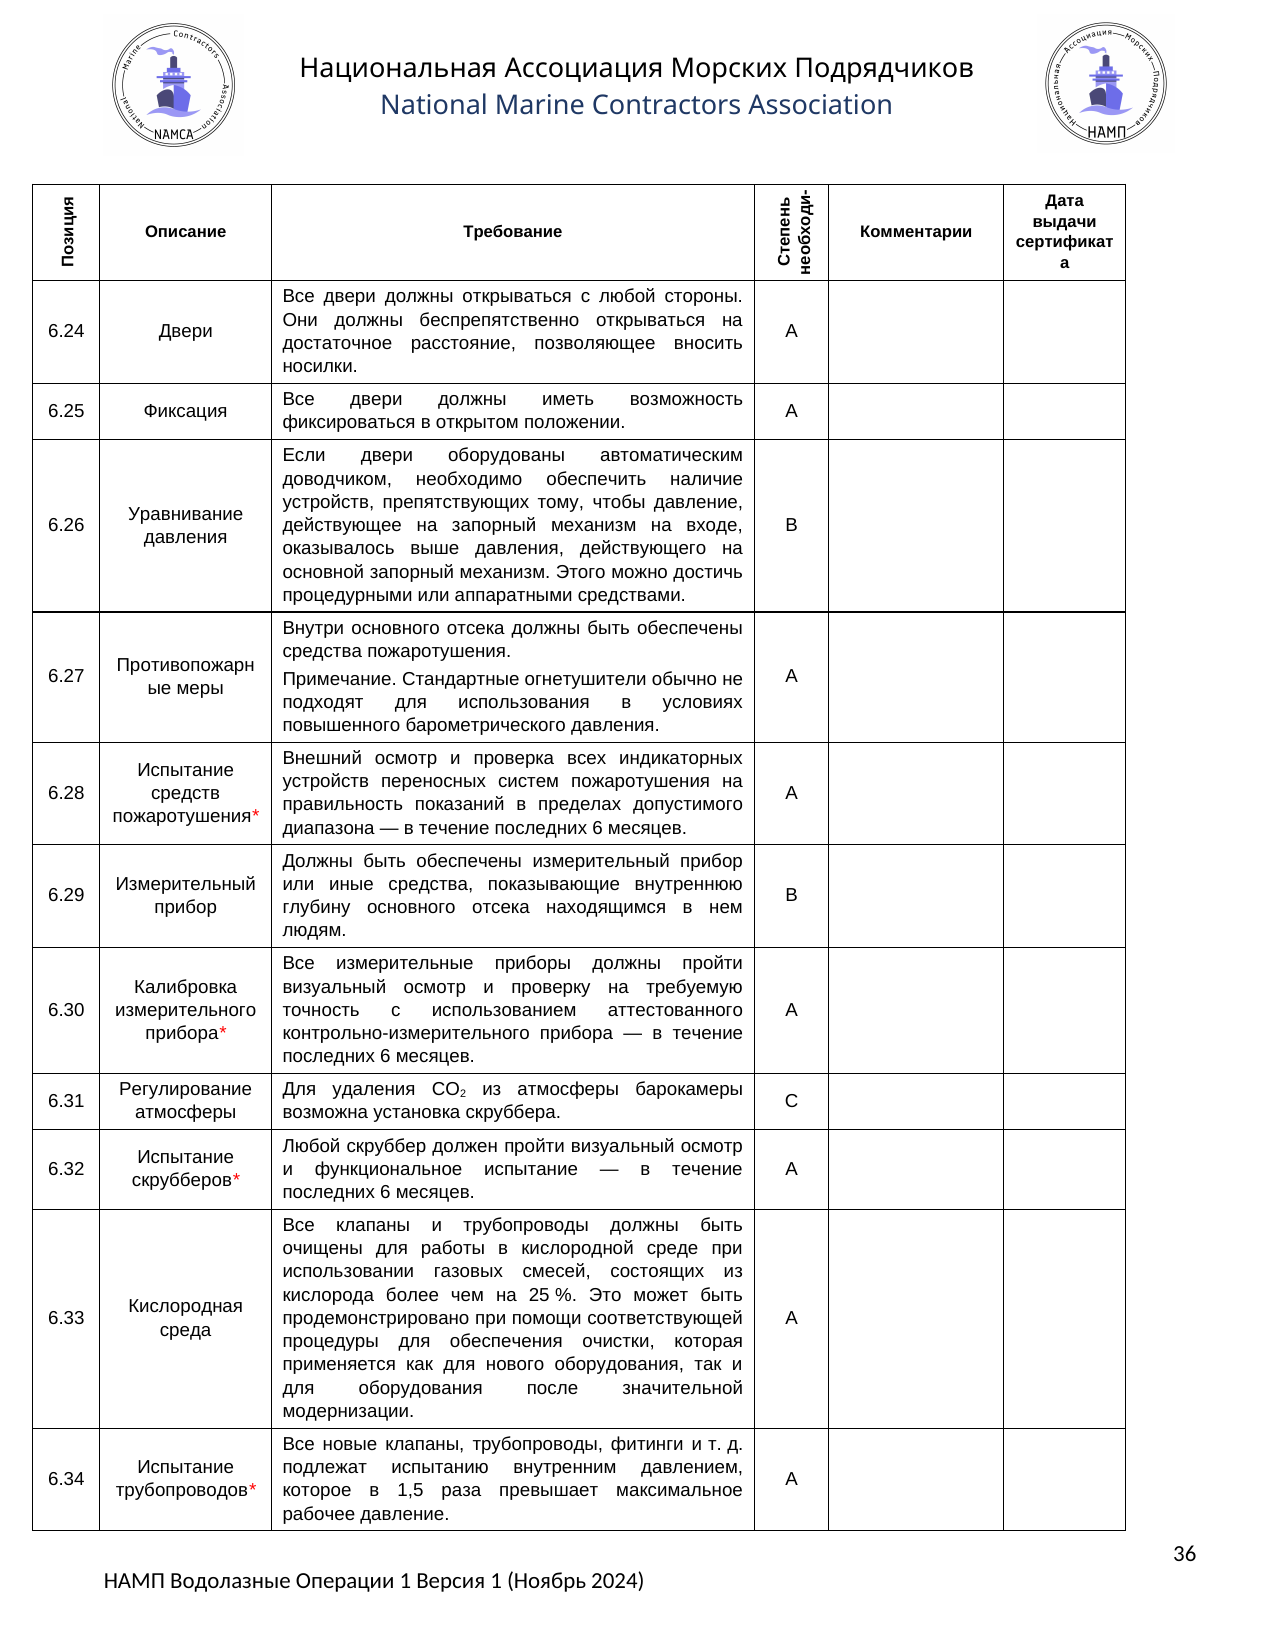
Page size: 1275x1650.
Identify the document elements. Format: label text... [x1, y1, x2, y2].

table_cell B [755, 440, 828, 611]
table_cell Противопожарные меры [100, 613, 271, 742]
table_cell A [755, 1429, 828, 1530]
table_cell Должны быть обеспечены измерительный прибор или иные средства, показывающие внутреннюю глубину основного отсека находящимся в нем людям. [272, 845, 754, 947]
table_cell [1004, 1429, 1125, 1530]
table_cell [829, 1074, 1003, 1129]
table_cell A [755, 743, 828, 844]
table_cell [829, 845, 1003, 947]
table_cell [1004, 384, 1125, 439]
table_cell 6.34 [33, 1429, 99, 1530]
table_cell Внутри основного отсека должны быть обеспечены средства пожаротушения. Примечание. Стандартные огнетушители обычно не подходят для использования в условиях повышенного барометрического давления. [272, 613, 754, 742]
table_cell A [755, 384, 828, 439]
table_cell 6.33 [33, 1210, 99, 1427]
table_cell Если двери оборудованы автоматическим доводчиком, необходимо обеспечить наличие устройств, препятствующих тому, чтобы давление, действующее на запорный механизм на входе, оказывалось выше давления, действующего на основной запорный механизм. Этого можно достичь процедурными или аппаратными средствами. [272, 440, 754, 611]
table_cell Испытание скрубберов* [100, 1130, 271, 1209]
picture [1037, 14, 1175, 153]
table_cell C [755, 1074, 828, 1129]
table_cell 6.31 [33, 1074, 99, 1129]
table_cell [829, 1429, 1003, 1530]
table_cell 6.26 [33, 440, 99, 611]
table_cell Для удаления CO2 из атмосферы барокамеры возможна установка скруббера. [272, 1074, 754, 1129]
table_cell [829, 281, 1003, 383]
table_header Степень необходи-мости [755, 185, 828, 280]
table_cell Все двери должны открываться с любой стороны. Они должны беспрепятственно открываться на достаточное расстояние, позволяющее вносить носилки. [272, 281, 754, 383]
table_cell [829, 384, 1003, 439]
table_cell [829, 1130, 1003, 1209]
table_cell 6.32 [33, 1130, 99, 1209]
table_cell [829, 440, 1003, 611]
table_cell A [755, 1210, 828, 1427]
table_cell [1004, 1074, 1125, 1129]
table_cell [1004, 613, 1125, 742]
table_cell Двери [100, 281, 271, 383]
table_header Требование [272, 185, 754, 280]
table_header Позиция [33, 185, 99, 280]
table_cell A [755, 1130, 828, 1209]
table_cell 6.29 [33, 845, 99, 947]
table_cell Измерительный прибор [100, 845, 271, 947]
table_cell 6.27 [33, 613, 99, 742]
table_cell [1004, 743, 1125, 844]
table_cell A [755, 613, 828, 742]
table_cell [829, 1210, 1003, 1427]
table_cell Калибровка измерительного прибора* [100, 948, 271, 1073]
table_cell Все клапаны и трубопроводы должны быть очищены для работы в кислородной среде при использовании газовых смесей, состоящих из кислорода более чем на 25 %. Это может быть продемонстрировано при помощи соответствующей процедуры для обеспечения очистки, которая применяется как для нового оборудования, так и для оборудования после значительной модернизации. [272, 1210, 754, 1427]
table_cell [829, 743, 1003, 844]
table_cell Регулирование атмосферы [100, 1074, 271, 1129]
table_cell Кислородная среда [100, 1210, 271, 1427]
table_cell 6.25 [33, 384, 99, 439]
table_header Дата выдачи сертификата [1004, 185, 1125, 280]
table_cell [1004, 440, 1125, 611]
table_cell Все измерительные приборы должны пройти визуальный осмотр и проверку на требуемую точность с использованием аттестованного контрольно-измерительного прибора — в течение последних 6 месяцев. [272, 948, 754, 1073]
table_header Описание [100, 185, 271, 280]
table_cell 6.24 [33, 281, 99, 383]
table_cell Фиксация [100, 384, 271, 439]
table_cell Все новые клапаны, трубопроводы, фитинги и т. д. подлежат испытанию внутренним давлением, которое в 1,5 раза превышает максимальное рабочее давление. [272, 1429, 754, 1530]
table_cell [1004, 845, 1125, 947]
table_cell Уравнивание давления [100, 440, 271, 611]
picture [103, 14, 244, 156]
table_cell Любой скруббер должен пройти визуальный осмотр и функциональное испытание — в течение последних 6 месяцев. [272, 1130, 754, 1209]
table_cell Испытание средств пожаротушения* [100, 743, 271, 844]
table_cell [829, 613, 1003, 742]
table_cell [1004, 948, 1125, 1073]
table_cell Внешний осмотр и проверка всех индикаторных устройств переносных систем пожаротушения на правильность показаний в пределах допустимого диапазона — в течение последних 6 месяцев. [272, 743, 754, 844]
table_cell Испытание трубопроводов* [100, 1429, 271, 1530]
table_cell B [755, 845, 828, 947]
table_cell [1004, 281, 1125, 383]
table_cell [1004, 1130, 1125, 1209]
table_cell A [755, 948, 828, 1073]
table_cell A [755, 281, 828, 383]
table_cell 6.28 [33, 743, 99, 844]
table_cell Все двери должны иметь возможность фиксироваться в открытом положении. [272, 384, 754, 439]
table_cell [829, 948, 1003, 1073]
table_cell [1004, 1210, 1125, 1427]
table_cell 6.30 [33, 948, 99, 1073]
table_header Комментарии [829, 185, 1003, 280]
